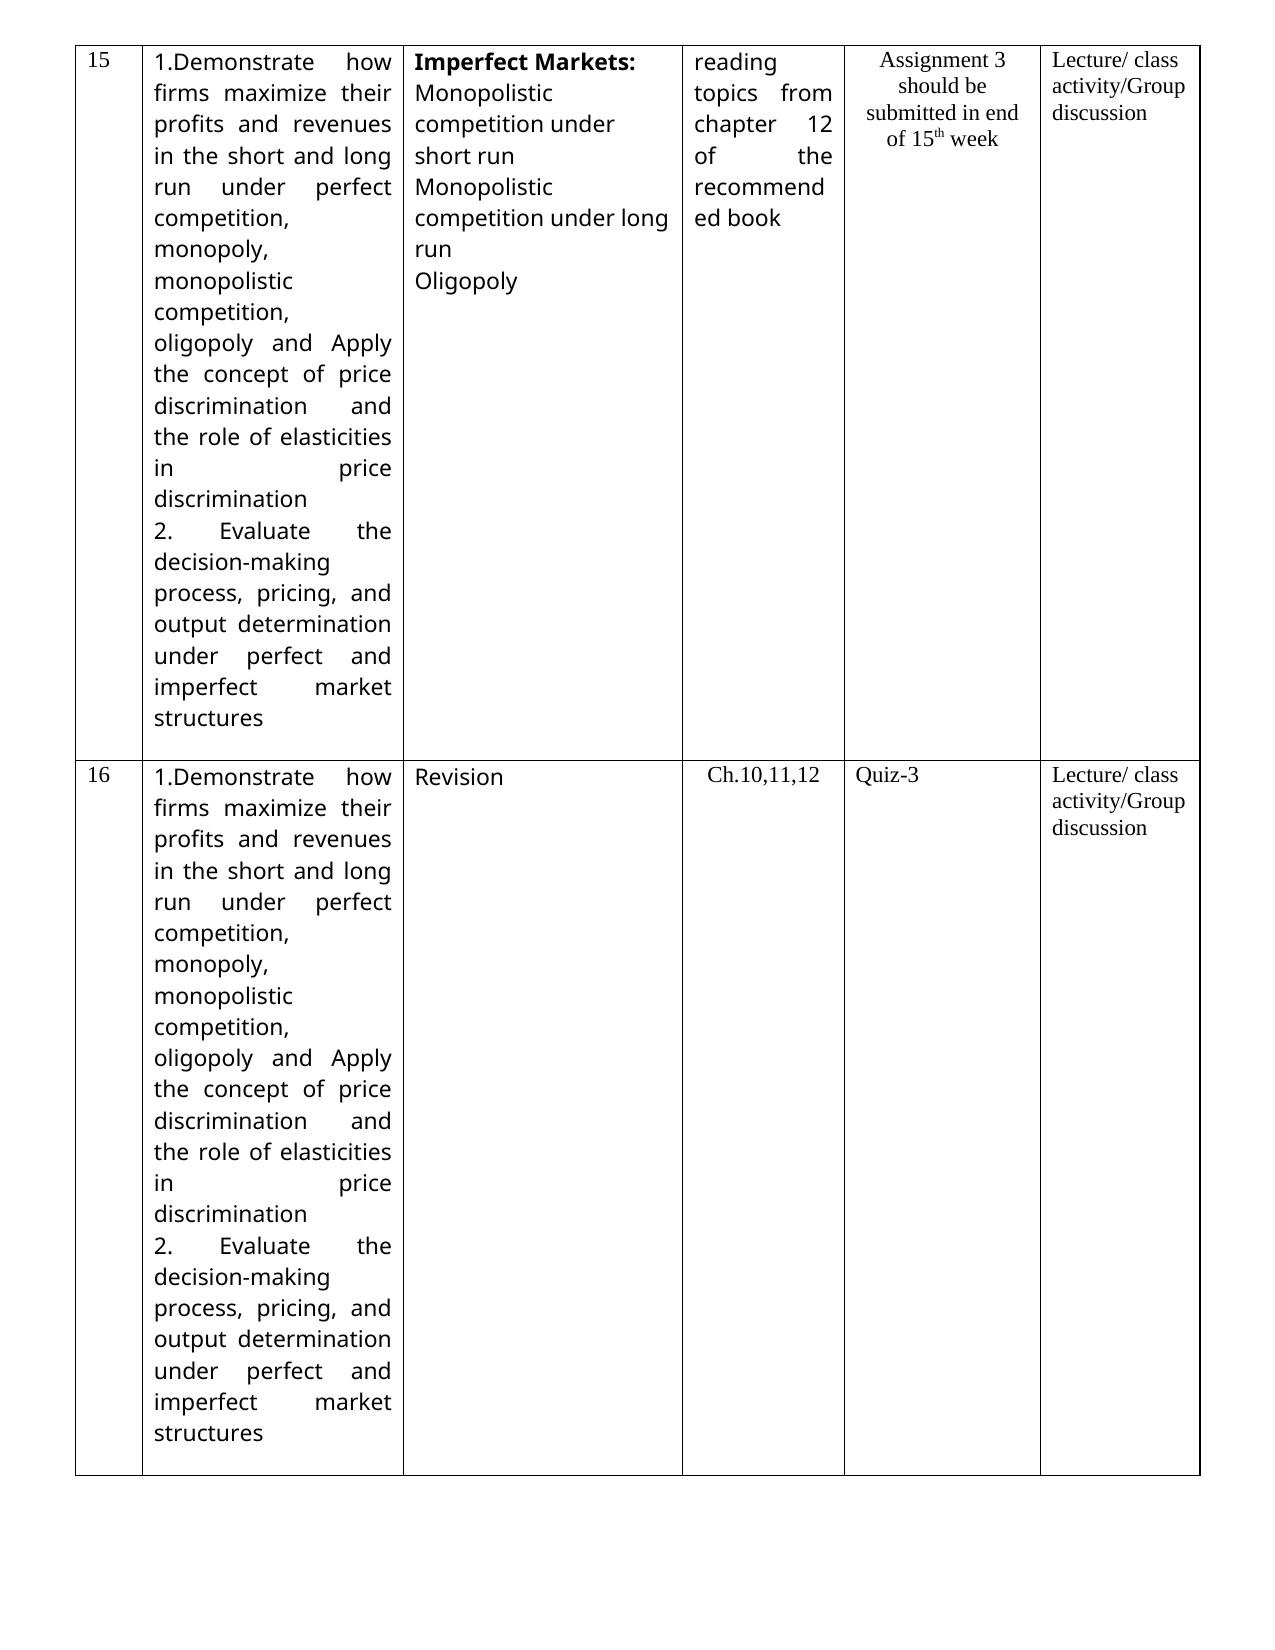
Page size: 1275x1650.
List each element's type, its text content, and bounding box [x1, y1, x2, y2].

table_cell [1041, 46, 1199, 760]
table_cell Ch.10,11,12 [683, 761, 844, 1475]
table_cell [143, 46, 403, 760]
table_cell 15 [76, 46, 142, 760]
table_cell 16 [76, 761, 142, 1475]
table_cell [683, 46, 844, 760]
table_cell Quiz-3 [845, 761, 1040, 1475]
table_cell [404, 46, 682, 760]
table_cell Revision [404, 761, 682, 1475]
table_cell Assignment 3 should be submitted in end of 15th week [845, 46, 1040, 760]
table_cell Lecture/ class activity/Group discussion [1041, 761, 1199, 1475]
